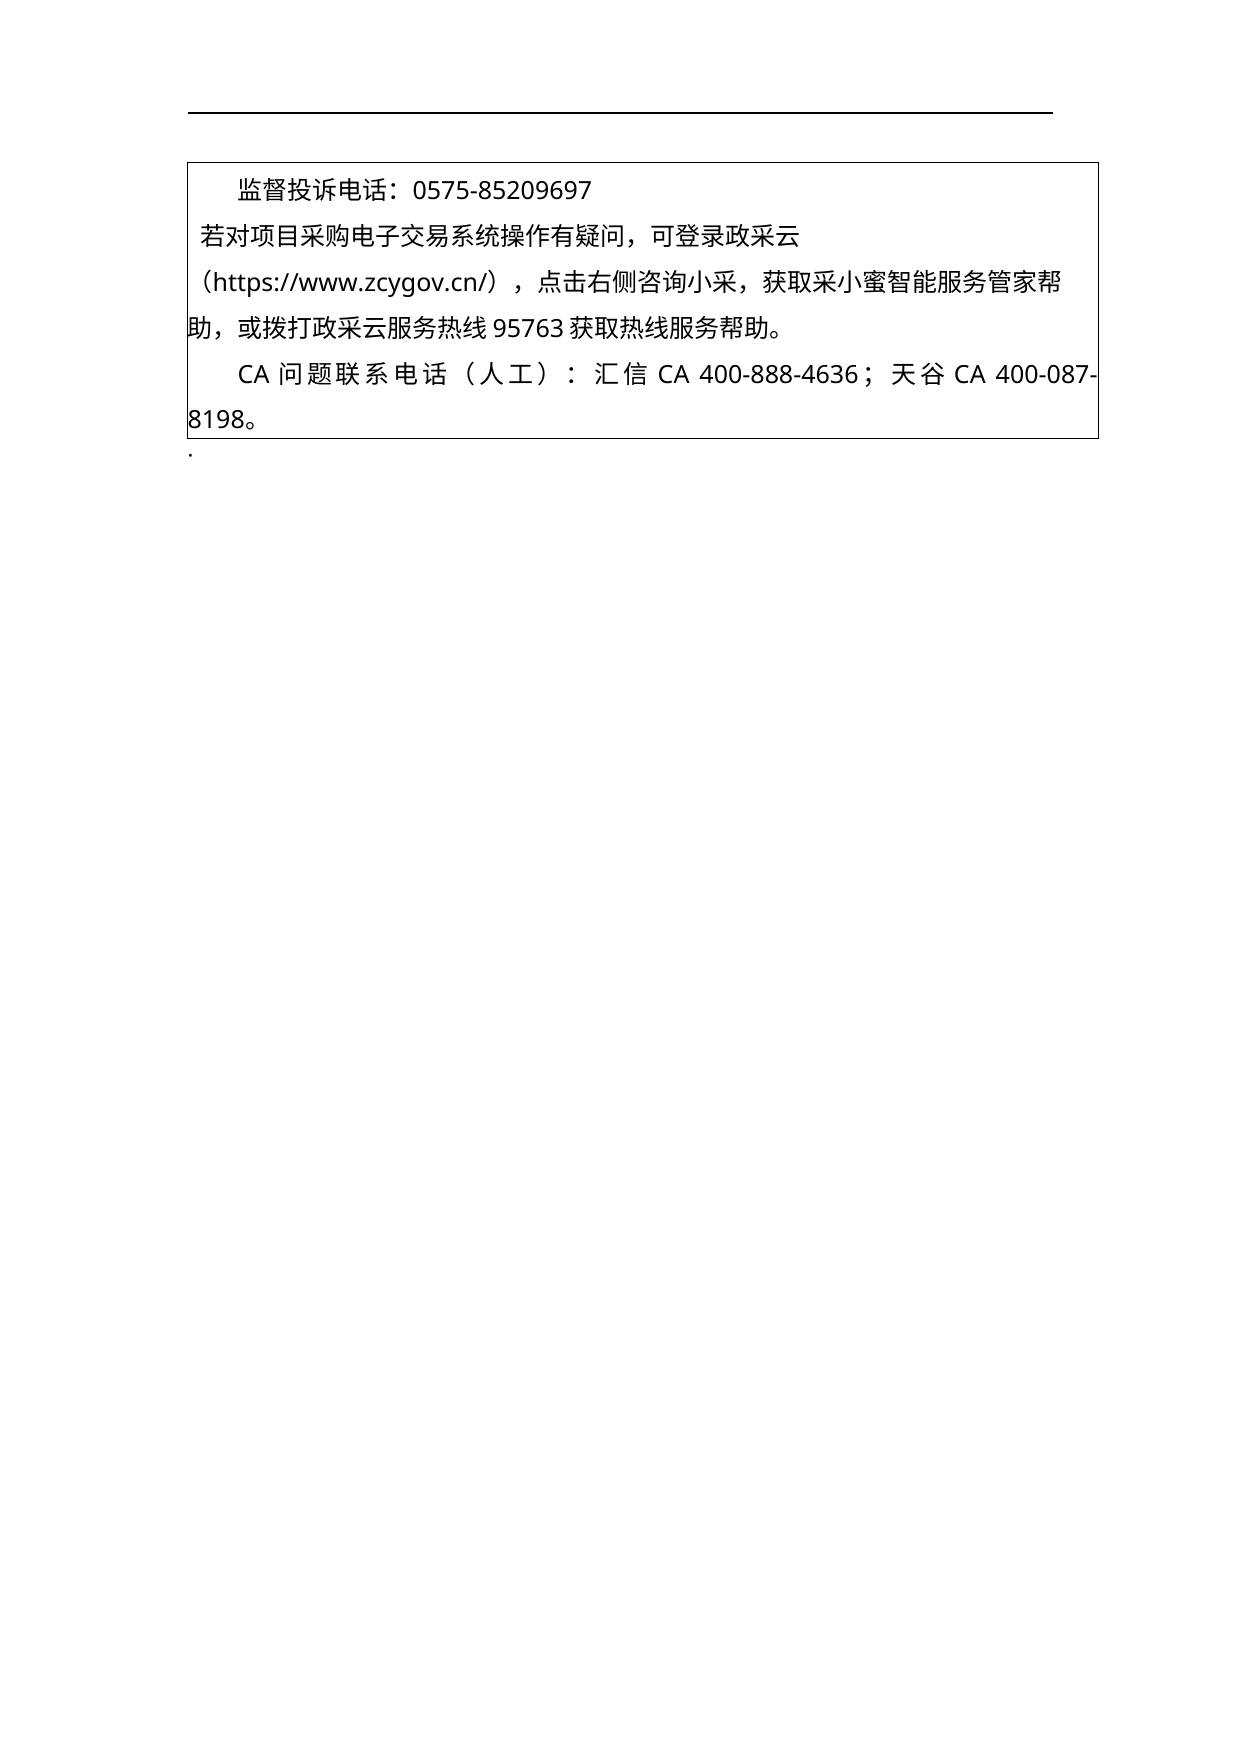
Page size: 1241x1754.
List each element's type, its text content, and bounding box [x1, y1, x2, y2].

table_cell · [187, 439, 1098, 472]
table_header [188, 163, 1098, 438]
